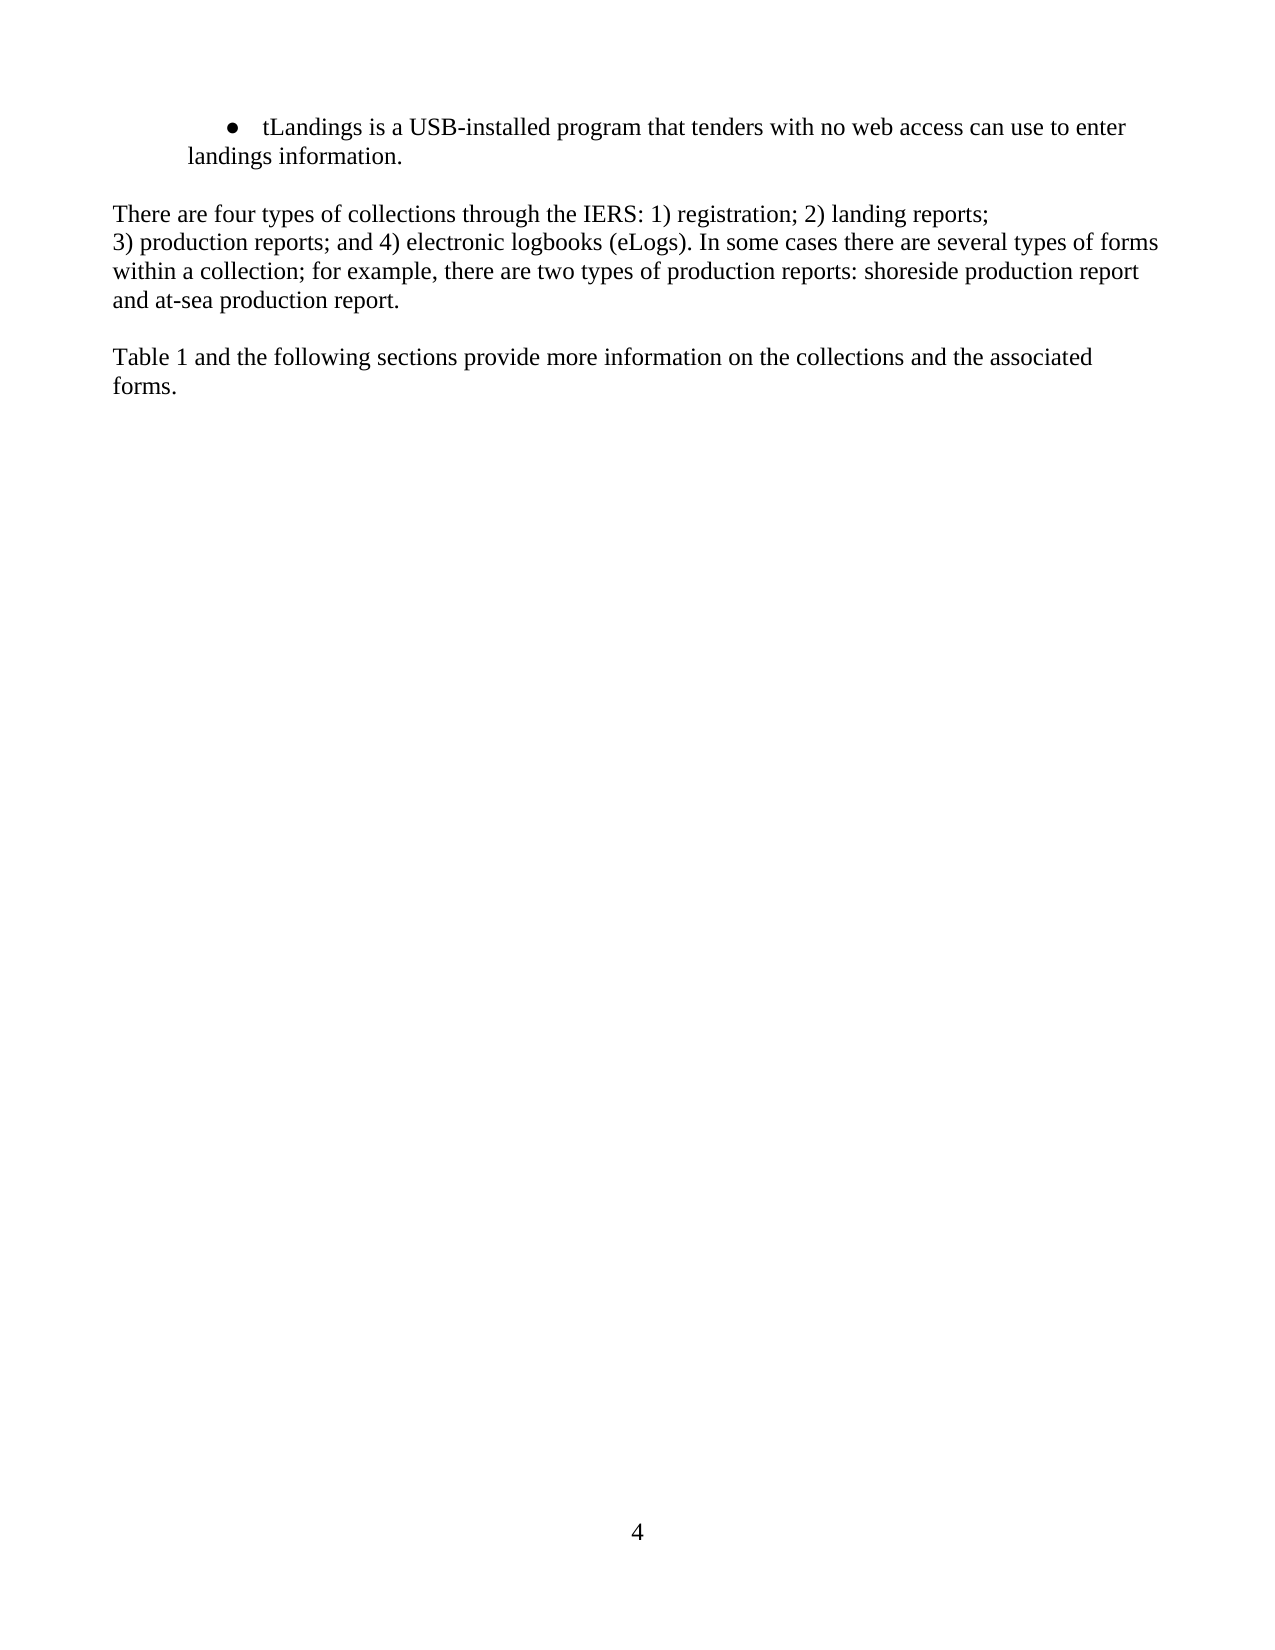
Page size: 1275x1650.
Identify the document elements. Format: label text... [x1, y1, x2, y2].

list tLandings is a USB-installed program that tenders with no web access can use to enter landings information. [187, 112, 1162, 170]
text Table 1 and the following sections provide more information on the collections and the associated forms. [112, 342, 1162, 400]
text 3) production reports; and 4) electronic logbooks (eLogs). In some cases there are several types of forms within a collection; for example, there are two types of production reports: shoreside production report and at-sea production report. [112, 227, 1162, 314]
text There are four types of collections through the IERS: 1) registration; 2) landing reports; [112, 199, 1162, 227]
